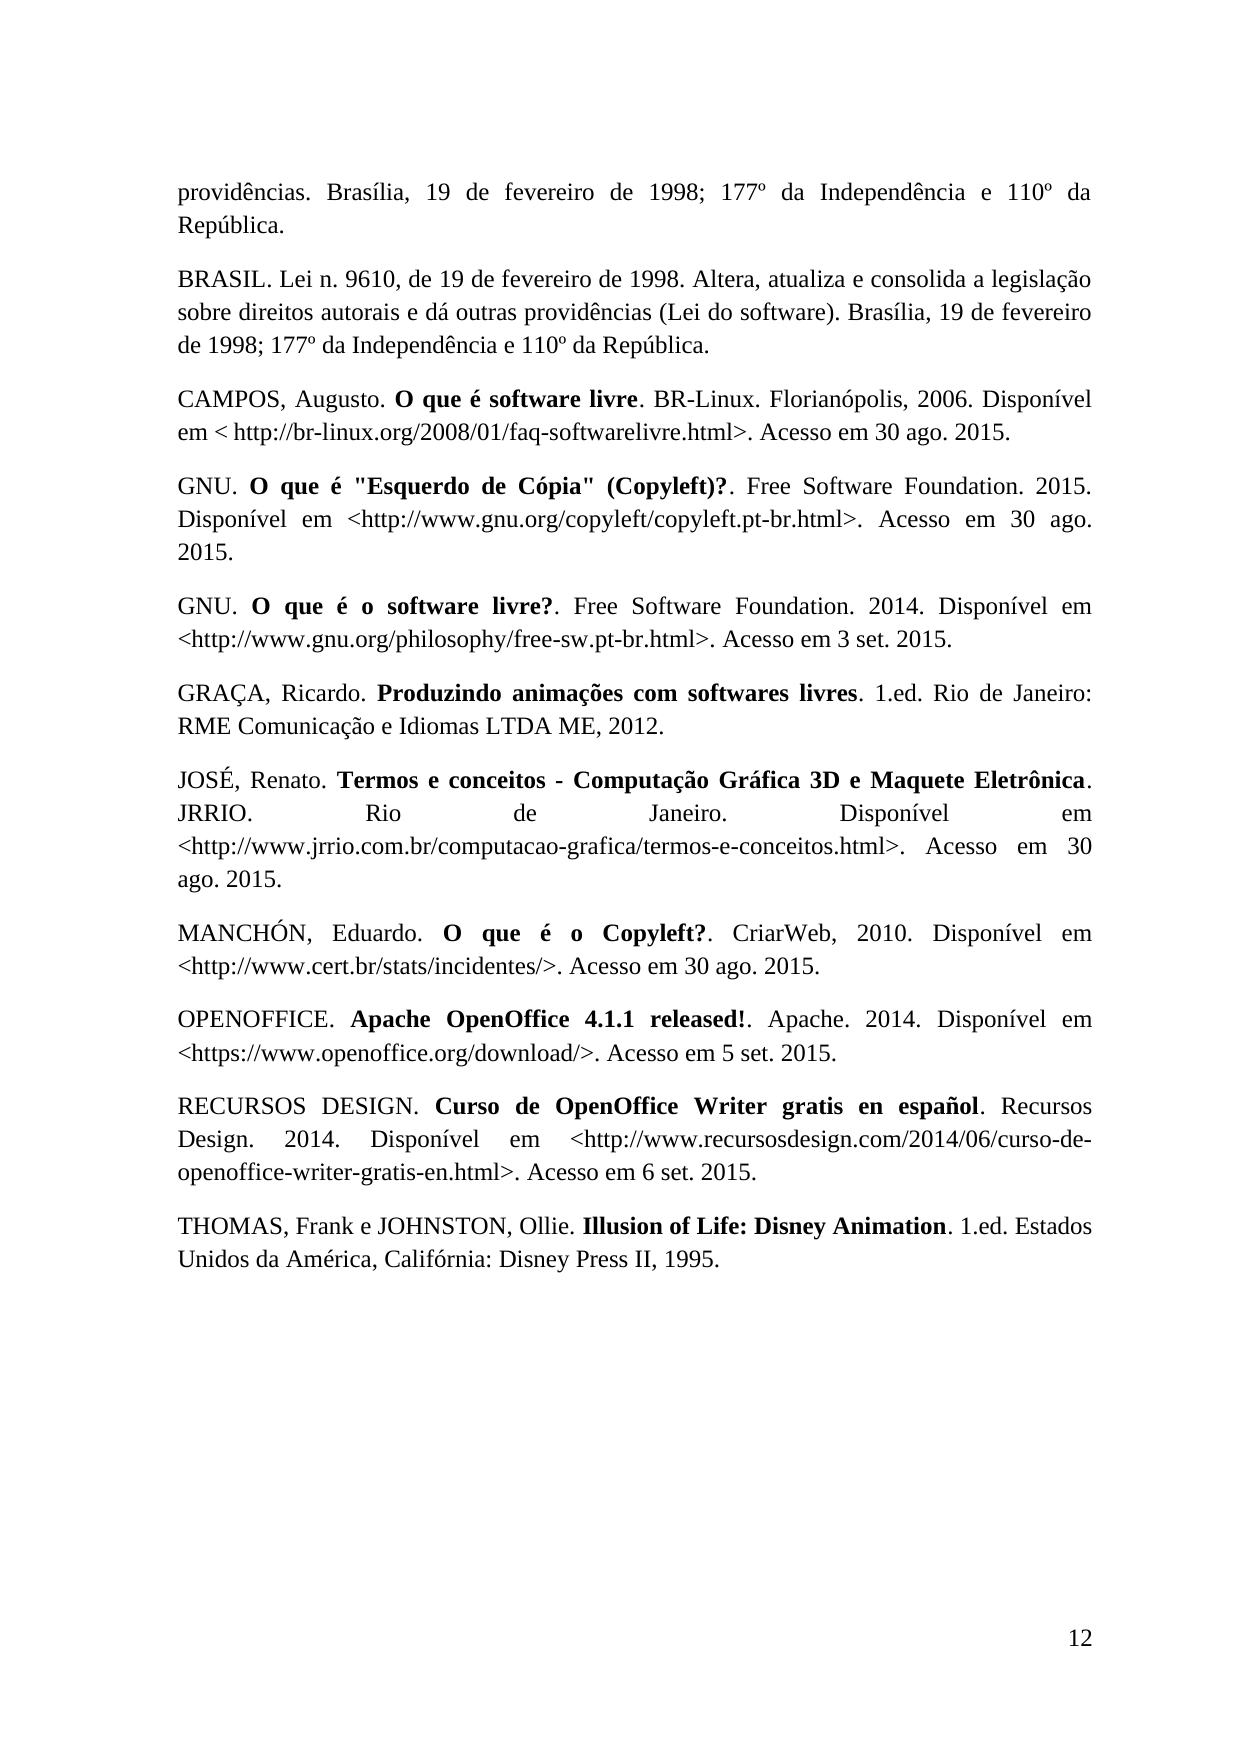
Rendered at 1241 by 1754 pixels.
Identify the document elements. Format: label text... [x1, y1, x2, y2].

text GRAÇA, Ricardo. Produzindo animações com softwares livres. 1.ed. Rio de Janeiro: RME Comunicação e Idiomas LTDA ME, 2012. [177, 678, 1092, 740]
text MANCHÓN, Eduardo. O que é o Copyleft?. CriarWeb, 2010. Disponível em <http://www.cert.br/stats/incidentes/>. Acesso em 30 ago. 2015. [177, 918, 1092, 979]
text GNU. O que é "Esquerdo de Cópia" (Copyleft)?. Free Software Foundation. 2015. Disponível em <http://www.gnu.org/copyleft/copyleft.pt-br.html>. Acesso em 30 ago. 2015. [177, 471, 1092, 566]
text OPENOFFICE. Apache OpenOffice 4.1.1 released!. Apache. 2014. Disponível em <https://www.openoffice.org/download/>. Acesso em 5 set. 2015. [177, 1004, 1092, 1066]
text THOMAS, Frank e JOHNSTON, Ollie. Illusion of Life: Disney Animation. 1.ed. Estados Unidos da América, Califórnia: Disney Press II, 1995. [177, 1211, 1092, 1273]
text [177, 177, 1092, 239]
text CAMPOS, Augusto. O que é software livre. BR-Linux. Florianópolis, 2006. Disponível em < http://br-linux.org/2008/01/faq-softwarelivre.html>. Acesso em 30 ago. 2015. [177, 384, 1092, 446]
text JOSÉ, Renato. Termos e conceitos - Computação Gráfica 3D e Maquete Eletrônica. JRRIO. Rio de Janeiro. Disponível em <http://www.jrrio.com.br/computacao-grafica/termos-e-conceitos.html>. Acesso em 30 ago. 2015. [177, 765, 1092, 893]
text BRASIL. Lei n. 9610, de 19 de fevereiro de 1998. Altera, atualiza e consolida a legislação sobre direitos autorais e dá outras providências (Lei do software). Brasília, 19 de fevereiro de 1998; 177º da Independência e 110º da República. [177, 264, 1092, 359]
text GNU. O que é o software livre?. Free Software Foundation. 2014. Disponível em <http://www.gnu.org/philosophy/free-sw.pt-br.html>. Acesso em 3 set. 2015. [177, 591, 1092, 653]
text RECURSOS DESIGN. Curso de OpenOffice Writer gratis en español. Recursos Design. 2014. Disponível em <http://www.recursosdesign.com/2014/06/curso-de-openoffice-writer-gratis-en.html>. Acesso em 6 set. 2015. [177, 1091, 1092, 1186]
